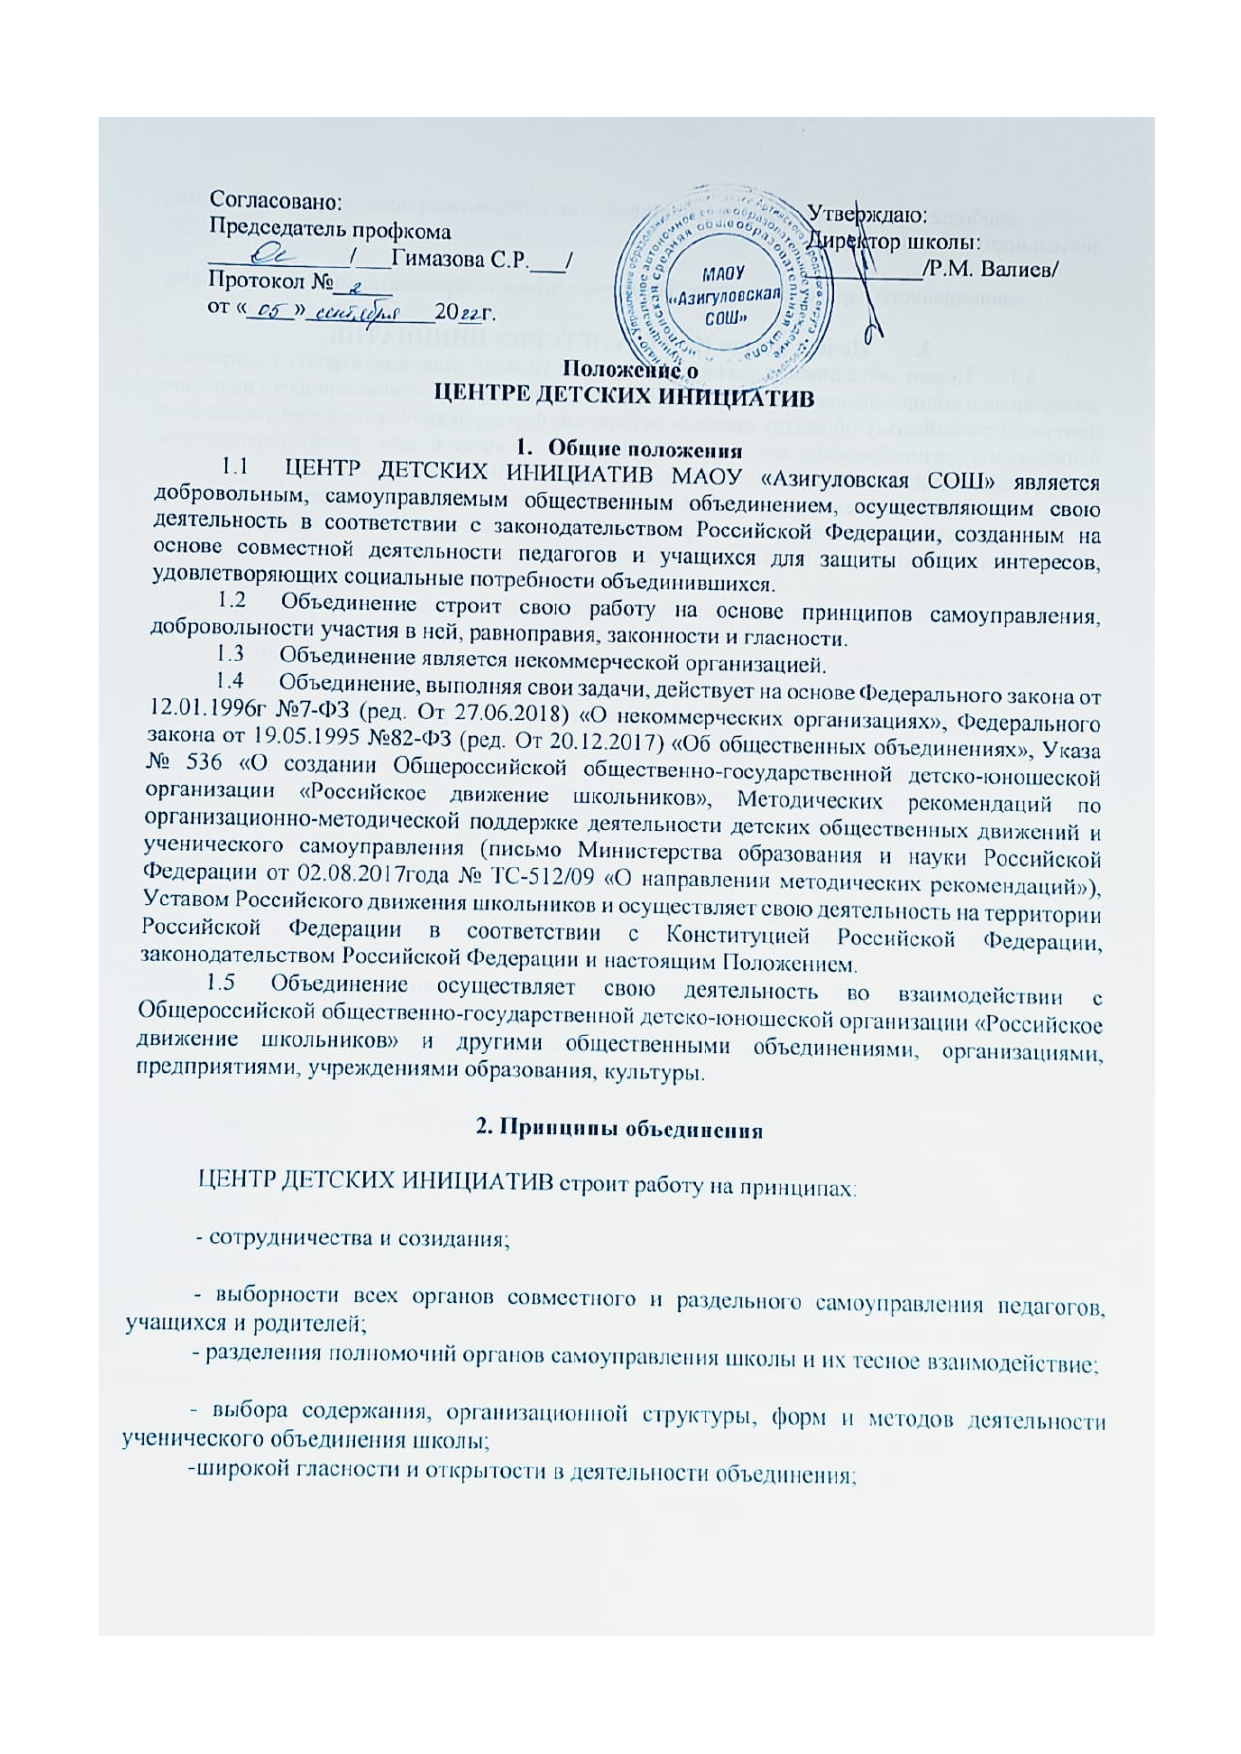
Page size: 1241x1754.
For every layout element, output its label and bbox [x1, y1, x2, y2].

picture [98, 117, 1155, 1636]
